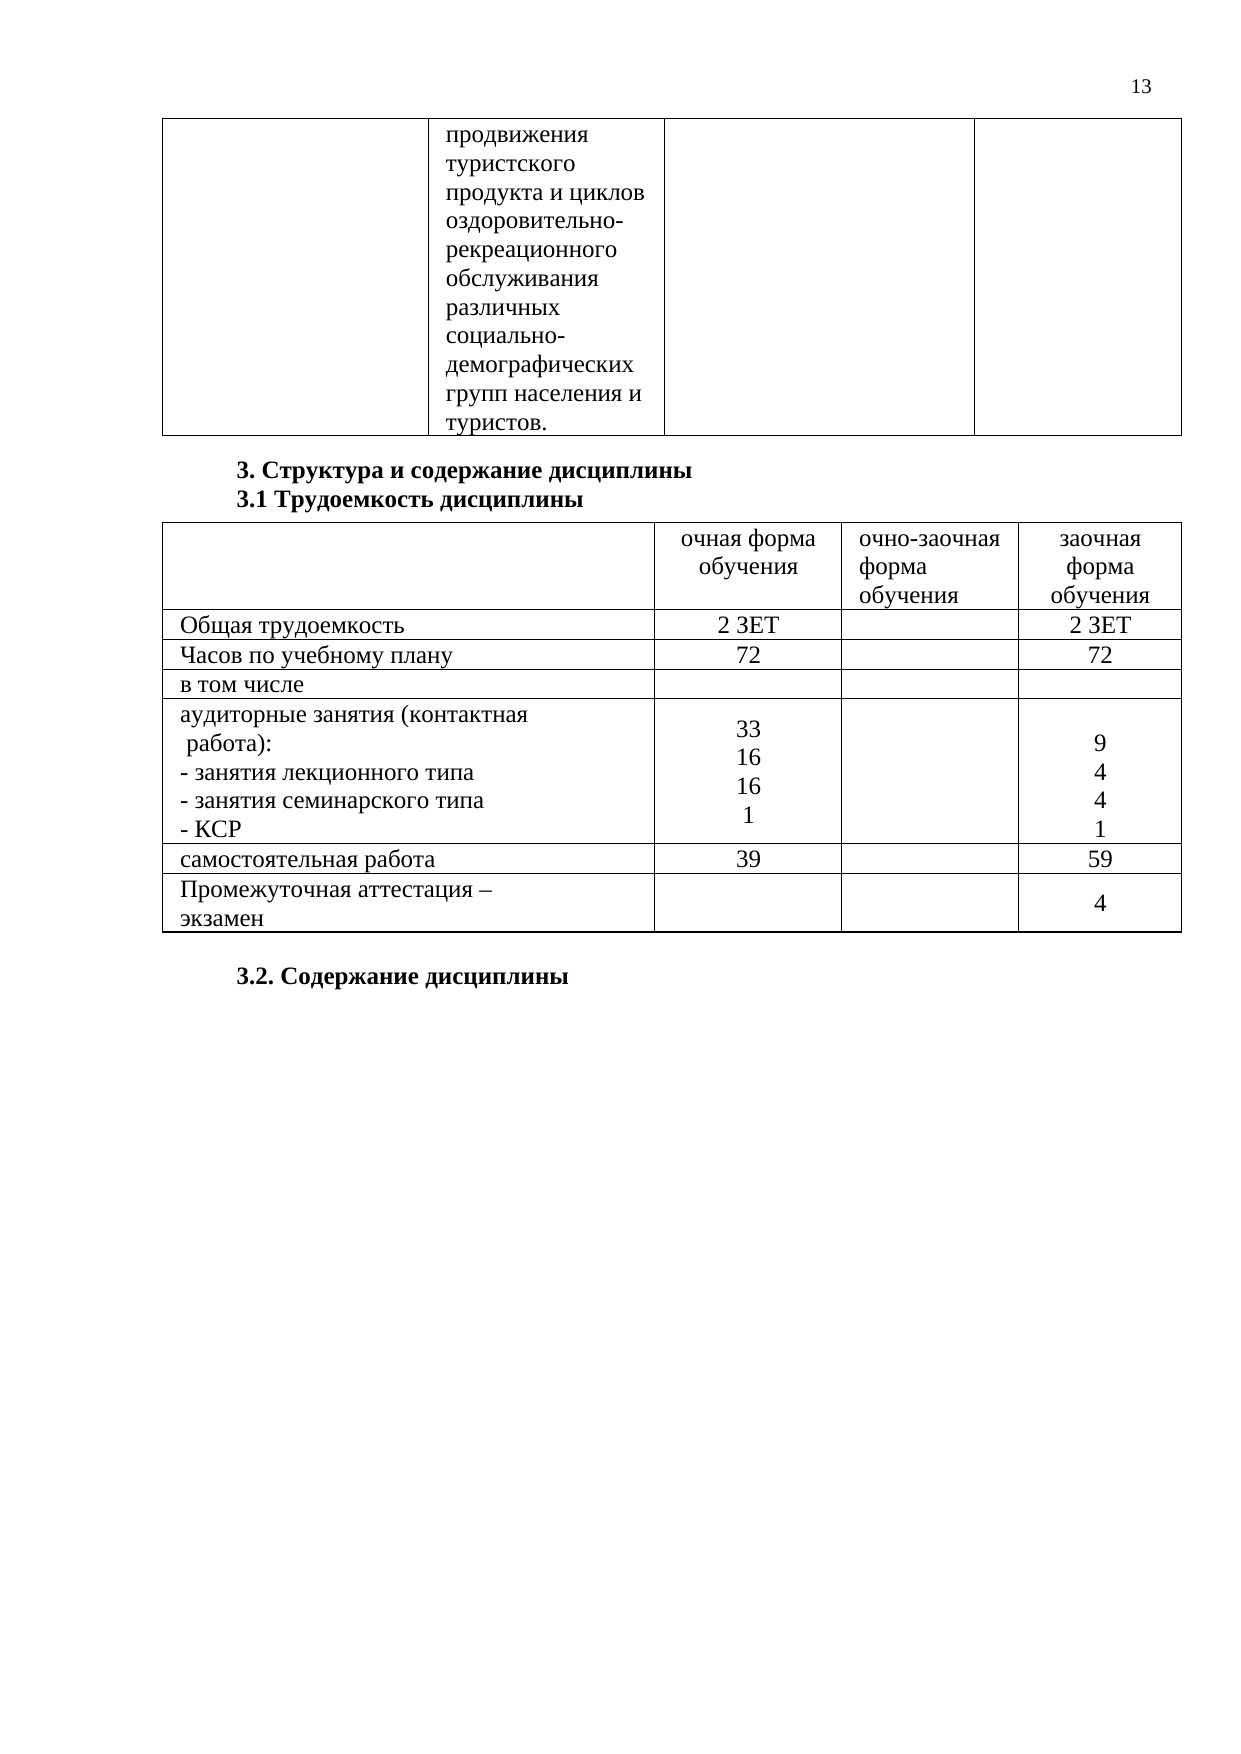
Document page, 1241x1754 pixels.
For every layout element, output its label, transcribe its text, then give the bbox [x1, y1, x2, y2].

text 3.2. Содержание дисциплины [162, 961, 1152, 990]
table_cell [655, 874, 841, 931]
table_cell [975, 119, 1181, 435]
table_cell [163, 119, 428, 435]
table_header [163, 523, 654, 609]
table_header очно-заочная форма обучения [842, 523, 1018, 609]
table_cell [842, 640, 1018, 668]
table_cell 2 ЗЕТ [1019, 610, 1181, 639]
table_cell 4 [1019, 874, 1181, 931]
table_cell [842, 670, 1018, 698]
table_cell 72 [655, 640, 841, 668]
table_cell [429, 119, 664, 435]
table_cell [665, 119, 974, 435]
text 3. Структура и содержание дисциплины [162, 456, 1152, 484]
table_cell 72 [1019, 640, 1181, 668]
table_header очная форма обучения [655, 523, 841, 609]
table_cell в том числе [163, 670, 654, 698]
table_cell 59 [1019, 844, 1181, 873]
table_cell аудиторные занятия (контактная работа): - занятия лекционного типа - занятия семинарского типа - КСР [163, 699, 654, 843]
table_cell [655, 670, 841, 698]
table_cell 39 [655, 844, 841, 873]
text 3.1 Трудоемкость дисциплины [162, 484, 1240, 513]
table_cell [842, 610, 1018, 639]
table_cell Часов по учебному плану [163, 640, 654, 668]
table_cell [842, 874, 1018, 931]
table_cell Общая трудоемкость [163, 610, 654, 639]
table_header заочная форма обучения [1019, 523, 1181, 609]
table_cell [842, 699, 1018, 843]
table_cell Промежуточная аттестация – экзамен [163, 874, 654, 931]
table_cell [842, 844, 1018, 873]
table_cell самостоятельная работа [163, 844, 654, 873]
table_cell [1019, 670, 1181, 698]
table_cell 33 16 16 1 [655, 699, 841, 843]
table_cell 2 ЗЕТ [655, 610, 841, 639]
table_cell 9 4 4 1 [1019, 699, 1181, 843]
